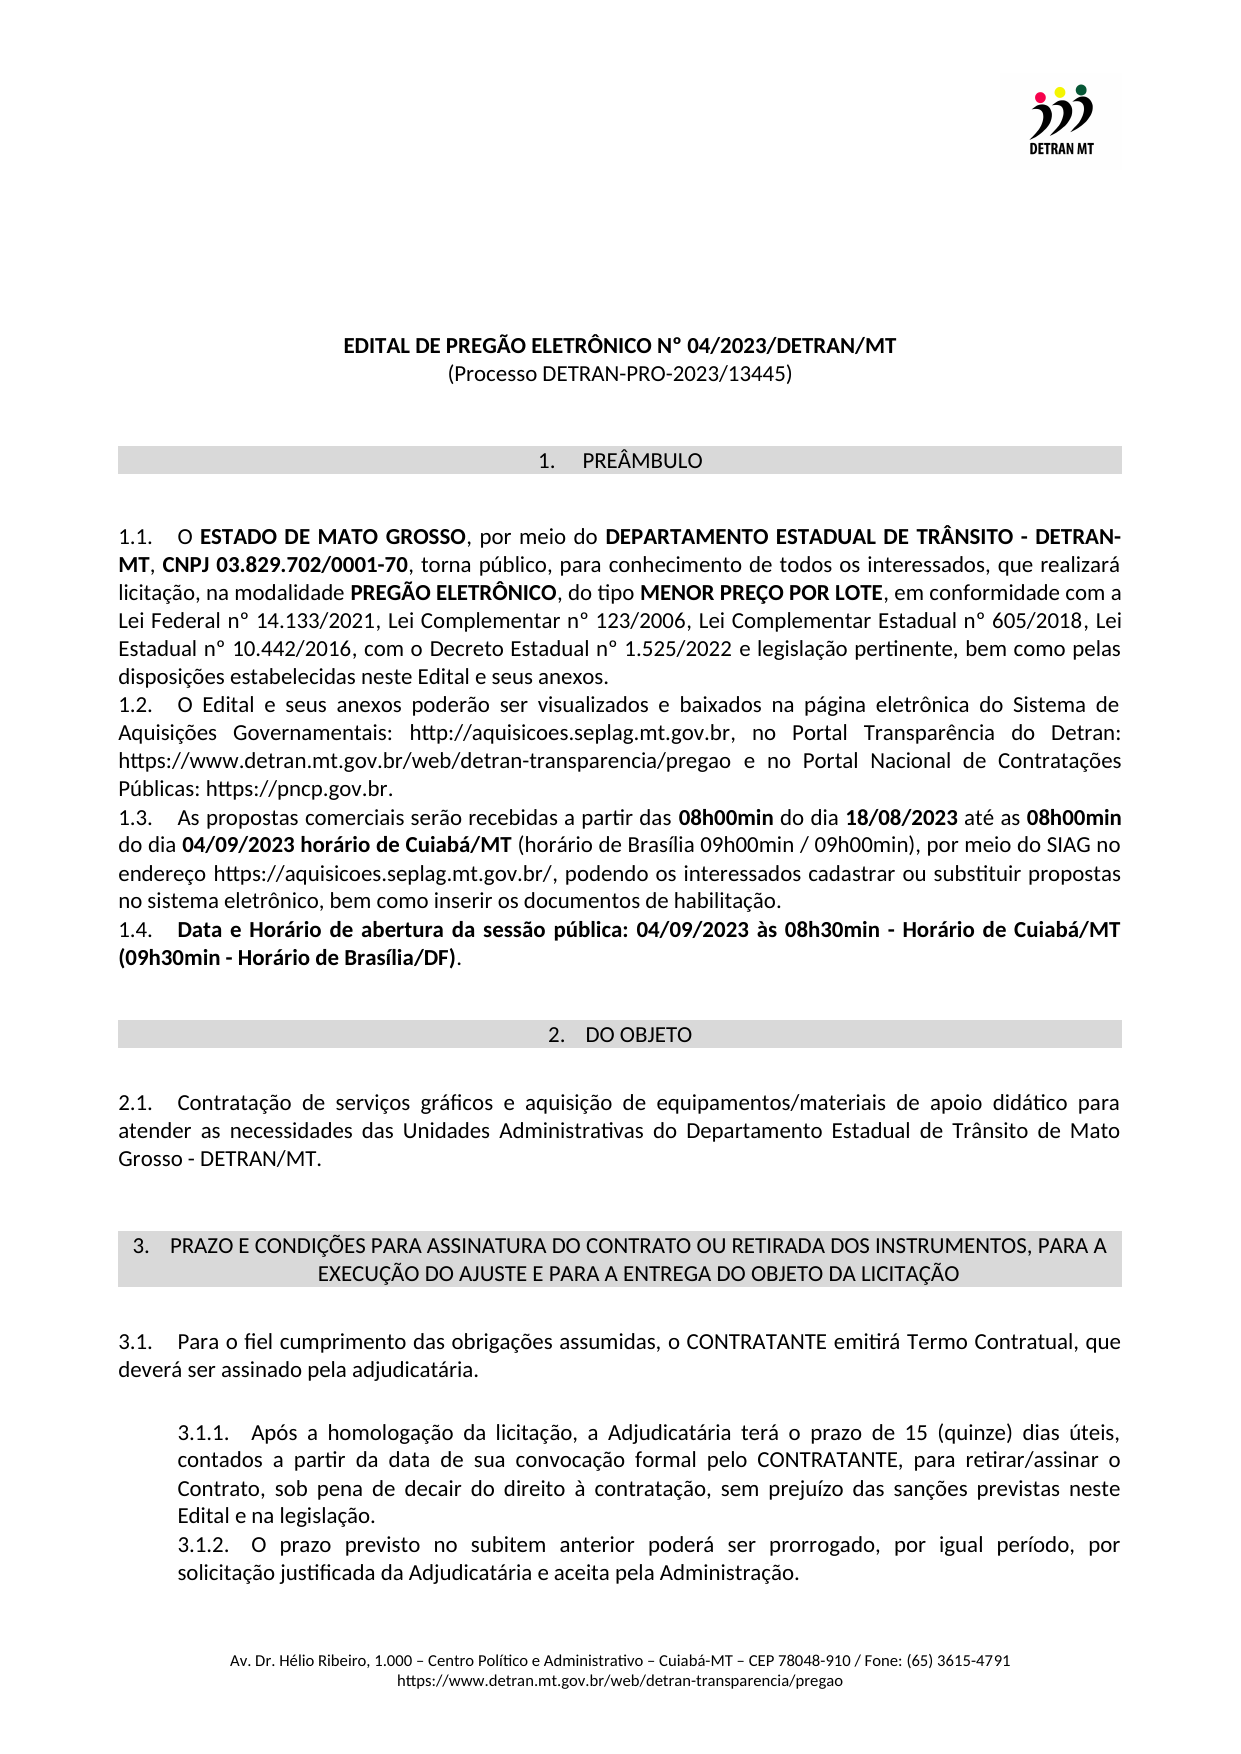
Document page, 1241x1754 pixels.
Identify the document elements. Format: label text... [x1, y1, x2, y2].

list Após a homologação da licitação, a Adjudicatária terá o prazo de 15 (quinze) dias úteis, contados a partir da data de sua convocação formal pelo CONTRATANTE, para retirar/assinar o Contrato, sob pena de decair do direito à contratação, sem prejuízo das sanções previstas neste Edital e na legislação. [177, 1418, 1122, 1530]
list PRAZO E CONDIÇÕES PARA ASSINATURA DO CONTRATO OU RETIRADA DOS INSTRUMENTOS, PARA A EXECUÇÃO DO AJUSTE E PARA A ENTREGA DO OBJETO DA LICITAÇÃO [118, 1231, 1122, 1287]
text EDITAL DE PREGÃO ELETRÔNICO Nº 04/2023/DETRAN/MT [118, 331, 1122, 359]
text (Processo DETRAN-PRO-2023/13445) [118, 359, 1122, 387]
list O Edital e seus anexos poderão ser visualizados e baixados na página eletrônica do Sistema de Aquisições Governamentais: http://aquisicoes.seplag.mt.gov.br, no Portal Transparência do Detran: https://www.detran.mt.gov.br/web/detran-transparencia/pregao e no Portal Nacional de Contratações Públicas: https://pncp.gov.br. [118, 691, 1122, 803]
list Para o fiel cumprimento das obrigações assumidas, o CONTRATANTE emitirá Termo Contratual, que deverá ser assinado pela adjudicatária. [118, 1327, 1122, 1383]
list Contratação de serviços gráficos e aquisição de equipamentos/materiais de apoio didático para atender as necessidades das Unidades Administrativas do Departamento Estadual de Trânsito de Mato Grosso - DETRAN/MT. [118, 1088, 1122, 1172]
list As propostas comerciais serão recebidas a partir das 08h00min do dia 18/08/2023 até as 08h00min do dia 04/09/2023 horário de Cuiabá/MT (horário de Brasília 09h00min / 09h00min), por meio do SIAG no endereço https://aquisicoes.seplag.mt.gov.br/, podendo os interessados cadastrar ou substituir propostas no sistema eletrônico, bem como inserir os documentos de habilitação. [118, 803, 1122, 915]
picture [1000, 73, 1123, 170]
list Data e Horário de abertura da sessão pública: 04/09/2023 às 08h30min - Horário de Cuiabá/MT (09h30min - Horário de Brasília/DF). [118, 915, 1122, 971]
list O prazo previsto no subitem anterior poderá ser prorrogado, por igual período, por solicitação justificada da Adjudicatária e aceita pela Administração. [177, 1530, 1122, 1586]
list PREÂMBULO [118, 446, 1122, 474]
list DO OBJETO [118, 1020, 1122, 1048]
list O ESTADO DE MATO GROSSO, por meio do DEPARTAMENTO ESTADUAL DE TRÂNSITO - DETRAN-MT, CNPJ 03.829.702/0001-70, torna público, para conhecimento de todos os interessados, que realizará licitação, na modalidade PREGÃO ELETRÔNICO, do tipo MENOR PREÇO POR LOTE, em conformidade com a Lei Federal nº 14.133/2021, Lei Complementar nº 123/2006, Lei Complementar Estadual nº 605/2018, Lei Estadual nº 10.442/2016, com o Decreto Estadual nº 1.525/2022 e legislação pertinente, bem como pelas disposições estabelecidas neste Edital e seus anexos. [118, 522, 1122, 691]
